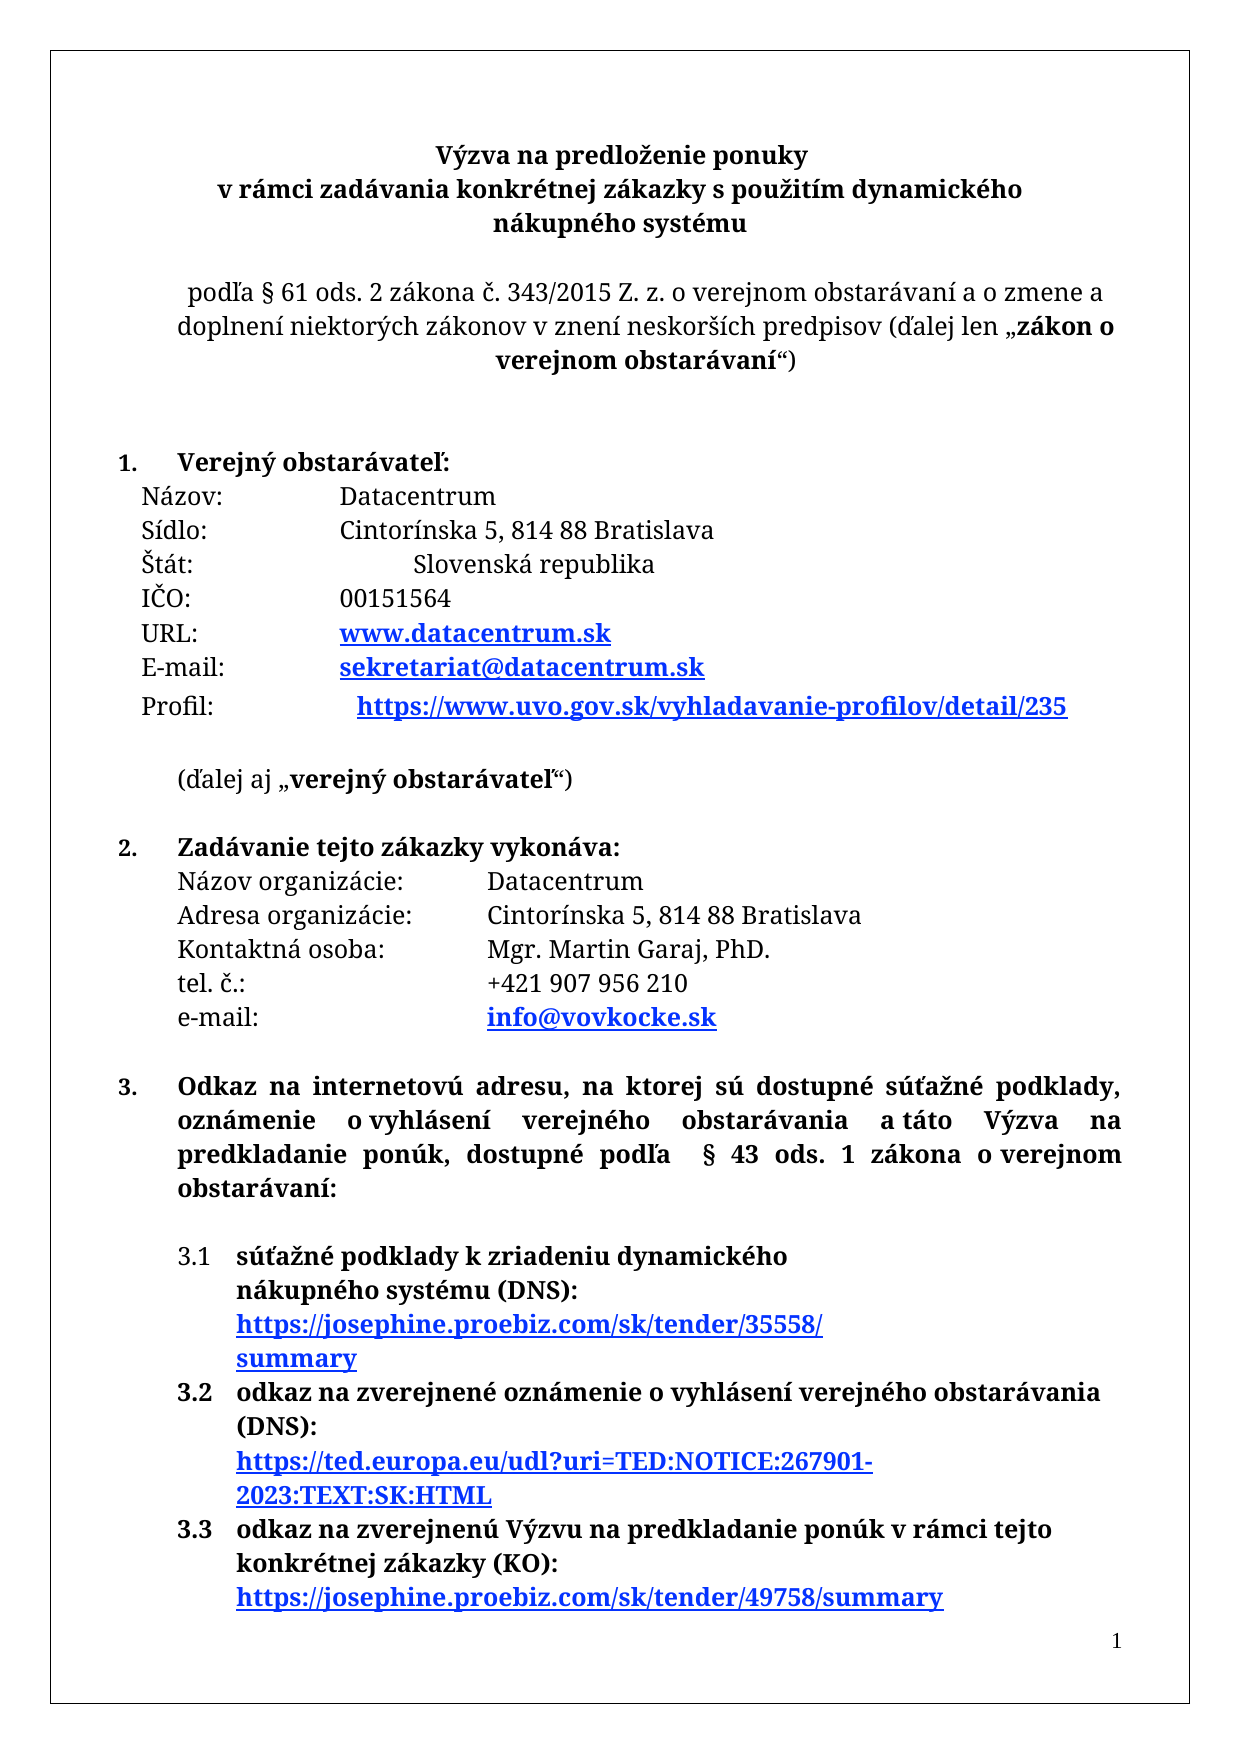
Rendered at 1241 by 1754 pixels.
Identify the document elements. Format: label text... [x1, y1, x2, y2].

text 3.1 súťažné podklady k zriadeniu dynamického nákupného systému (DNS): [177, 1239, 930, 1307]
subtitle Odkaz na internetovú adresu, na ktorej sú dostupné súťažné podklady, oznámenie o vyhlásení verejného obstarávania a táto Výzva na predkladanie ponúk, dostupné podľa § 43 ods. 1 zákona o verejnom obstarávaní: [118, 1068, 1122, 1204]
text Štát: Slovenská republika [141, 547, 1122, 581]
text e-mail: info@vovkocke.sk [177, 1000, 930, 1034]
subtitle v rámci zadávania konkrétnej zákazky s použitím dynamického nákupného systému [184, 172, 1056, 240]
text Názov organizácie: Datacentrum [177, 864, 1122, 898]
subtitle Verejný obstarávateľ: [118, 445, 1122, 479]
text Sídlo: Cintorínska 5, 814 88 Bratislava [141, 513, 1122, 547]
subtitle Výzva na predloženie ponuky [118, 138, 1125, 172]
text https://josephine.proebiz.com/sk/tender/35558/summary [236, 1307, 930, 1375]
text IČO: 00151564 [141, 581, 1122, 615]
text podľa § 61 ods. 2 zákona č. 343/2015 Z. z. o verejnom obstarávaní a o zmene a doplnení niektorých zákonov v znení neskorších predpisov (ďalej len „zákon o verejnom obstarávaní“) [169, 274, 1122, 377]
text Profil: https://www.uvo.gov.sk/vyhladavanie-profilov/detail/235 [141, 688, 1122, 722]
text 3.2 odkaz na zverejnené oznámenie o vyhlásení verejného obstarávania (DNS): [177, 1375, 1122, 1443]
text URL: www.datacentrum.sk [141, 615, 1122, 649]
text 3.3 odkaz na zverejnenú Výzvu na predkladanie ponúk v rámci tejto konkrétnej zákazky (KO): [177, 1512, 1122, 1580]
text E-mail: sekretariat@datacentrum.sk [141, 649, 1122, 683]
text (ďalej aj „verejný obstarávateľ“) [169, 762, 1122, 796]
text https://josephine.proebiz.com/sk/tender/49758/summary [177, 1580, 1122, 1614]
text Kontaktná osoba: Mgr. Martin Garaj, PhD. [177, 932, 948, 966]
text Názov: Datacentrum [141, 479, 1122, 513]
subtitle Zadávanie tejto zákazky vykonáva: [118, 830, 1122, 864]
text tel. č.: +421 907 956 210 [177, 966, 948, 1000]
text Adresa organizácie: Cintorínska 5, 814 88 Bratislava [177, 898, 1122, 932]
text https://ted.europa.eu/udl?uri=TED:NOTICE:267901-2023:TEXT:SK:HTML [236, 1443, 1122, 1511]
